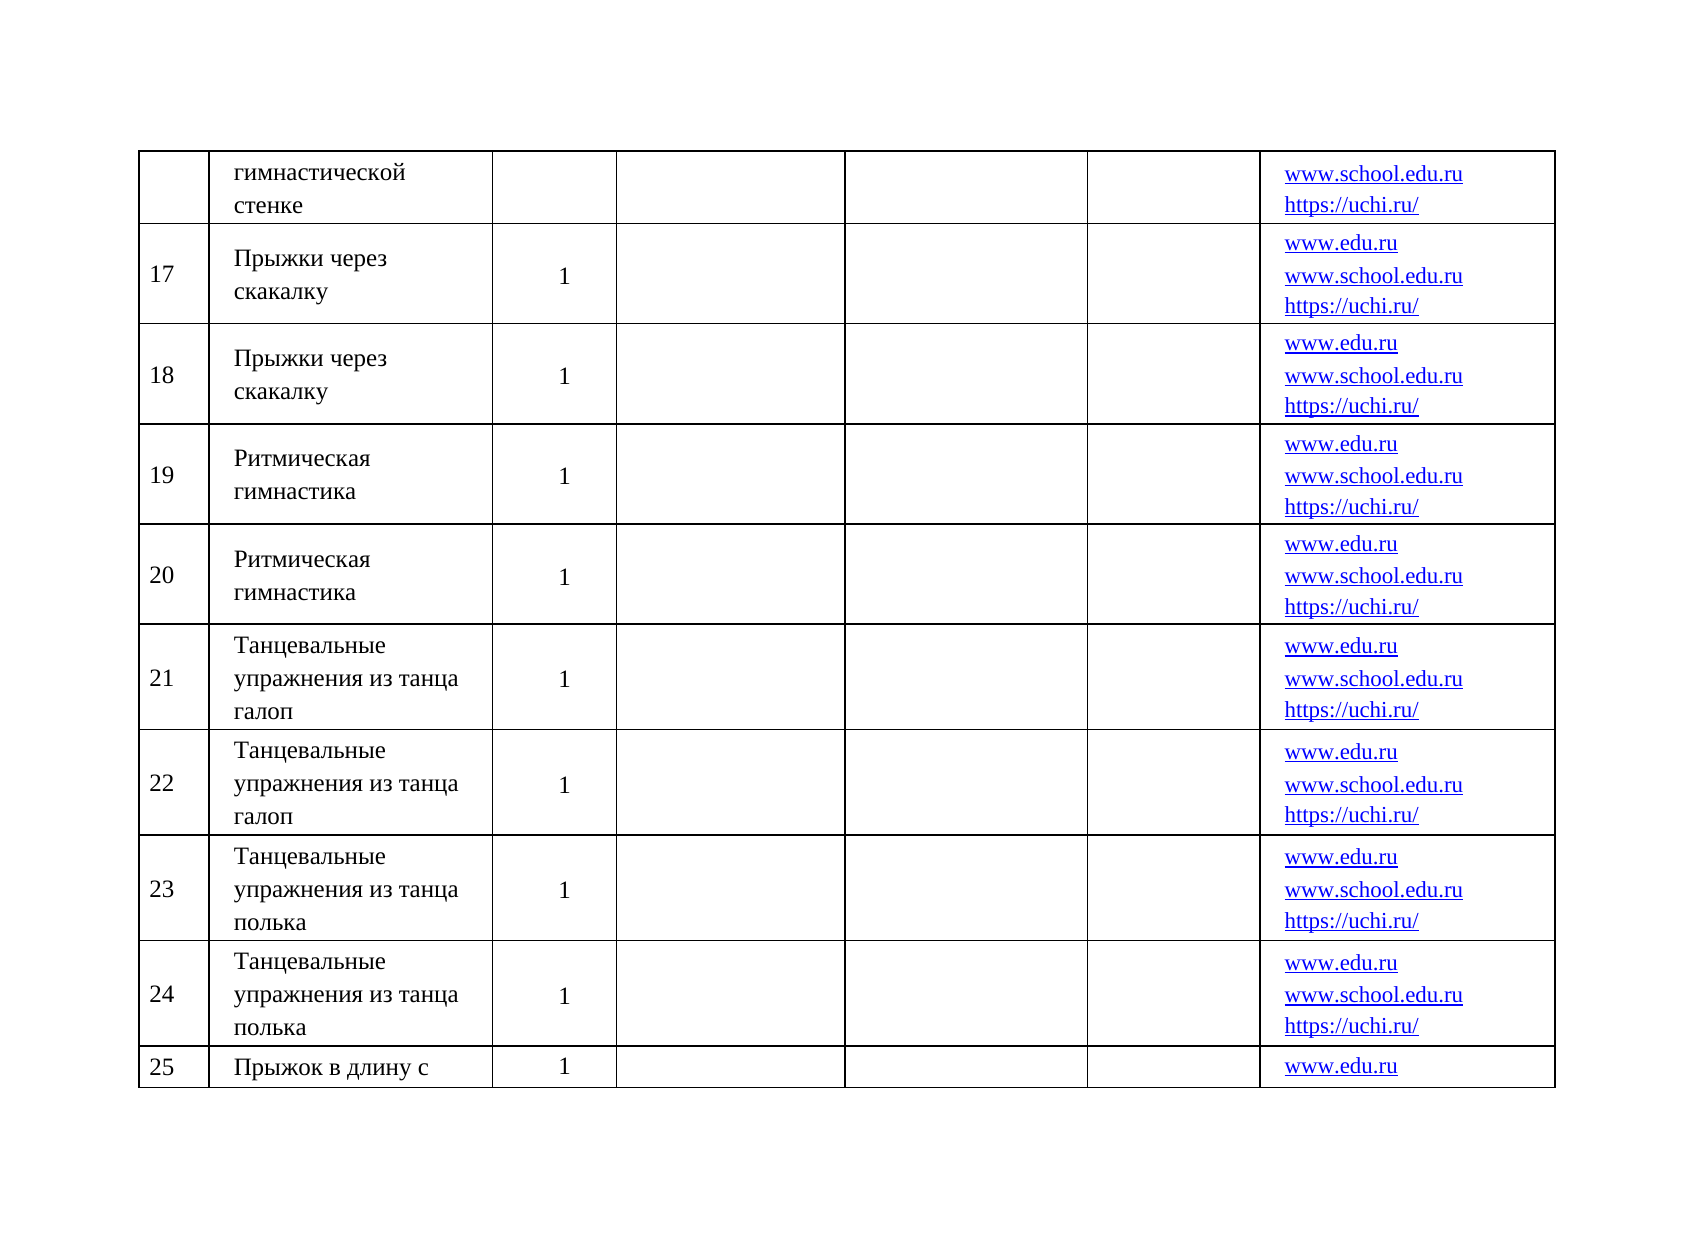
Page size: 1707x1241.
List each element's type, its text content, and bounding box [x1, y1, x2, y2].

table_cell [1088, 1047, 1259, 1087]
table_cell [210, 1047, 492, 1087]
table_cell [617, 730, 844, 834]
table_cell 1 [493, 730, 616, 834]
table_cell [1261, 1047, 1554, 1087]
table_cell [1088, 224, 1259, 323]
table_cell www.edu.ru www.school.edu.ru https://uchi.ru/ [1261, 324, 1554, 423]
table_cell Ритмическая гимнастика [210, 525, 492, 623]
table_cell 18 [140, 324, 208, 423]
table_cell [1088, 324, 1259, 423]
table_cell 1 [493, 941, 616, 1045]
table_cell [617, 1047, 844, 1087]
table_cell Прыжки через скакалку [210, 324, 492, 423]
table_cell 20 [140, 525, 208, 623]
table_cell [846, 941, 1087, 1045]
table_cell www.edu.ru www.school.edu.ru https://uchi.ru/ [1261, 625, 1554, 729]
table_cell [846, 324, 1087, 423]
table_cell 1 [493, 836, 616, 939]
table_cell 24 [140, 941, 208, 1045]
table_cell [617, 224, 844, 323]
table_cell [846, 425, 1087, 523]
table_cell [1261, 152, 1554, 222]
table_cell Ритмическая гимнастика [210, 425, 492, 523]
table_cell 1 [493, 224, 616, 323]
table_cell 19 [140, 425, 208, 523]
table_cell 1 [493, 625, 616, 729]
table_cell Танцевальные упражнения из танца галоп [210, 730, 492, 834]
table_cell [1088, 730, 1259, 834]
table_cell 16 [140, 152, 208, 222]
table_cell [1261, 224, 1554, 323]
table_cell [846, 152, 1087, 222]
table_cell Танцевальные упражнения из танца полька [210, 836, 492, 939]
table_cell 25 [140, 1047, 208, 1087]
table_cell 22 [140, 730, 208, 834]
table_cell [846, 625, 1087, 729]
table_cell [617, 625, 844, 729]
table_cell [846, 525, 1087, 623]
table_cell [617, 836, 844, 939]
table_cell [617, 324, 844, 423]
table_cell [1088, 941, 1259, 1045]
table_cell [1088, 425, 1259, 523]
table_cell [1088, 836, 1259, 939]
table_cell Танцевальные упражнения из танца галоп [210, 625, 492, 729]
table_cell 1 [493, 324, 616, 423]
table_cell www.edu.ru www.school.edu.ru https://uchi.ru/ [1261, 525, 1554, 623]
table_cell 21 [140, 625, 208, 729]
table_cell [846, 1047, 1087, 1087]
table_cell [617, 152, 844, 222]
table_cell www.edu.ru www.school.edu.ru https://uchi.ru/ [1261, 836, 1554, 939]
table_cell 1 [493, 1047, 616, 1087]
table_cell 23 [140, 836, 208, 939]
table_cell 1 [493, 152, 616, 222]
table_cell www.edu.ru www.school.edu.ru https://uchi.ru/ [1261, 730, 1554, 834]
table_cell www.edu.ru www.school.edu.ru https://uchi.ru/ [1261, 425, 1554, 523]
table_cell [1088, 625, 1259, 729]
table_cell 1 [493, 525, 616, 623]
table_cell [617, 425, 844, 523]
table_cell [846, 730, 1087, 834]
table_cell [1261, 941, 1554, 1045]
table_cell 1 [493, 425, 616, 523]
table_cell 17 [140, 224, 208, 323]
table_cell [210, 152, 492, 222]
table_cell [846, 224, 1087, 323]
table_cell [617, 941, 844, 1045]
table_cell Прыжки через скакалку [210, 224, 492, 323]
table_cell [846, 836, 1087, 939]
table_cell [1088, 152, 1259, 222]
table_cell Танцевальные упражнения из танца полька [210, 941, 492, 1045]
table_cell [617, 525, 844, 623]
table_cell [1088, 525, 1259, 623]
